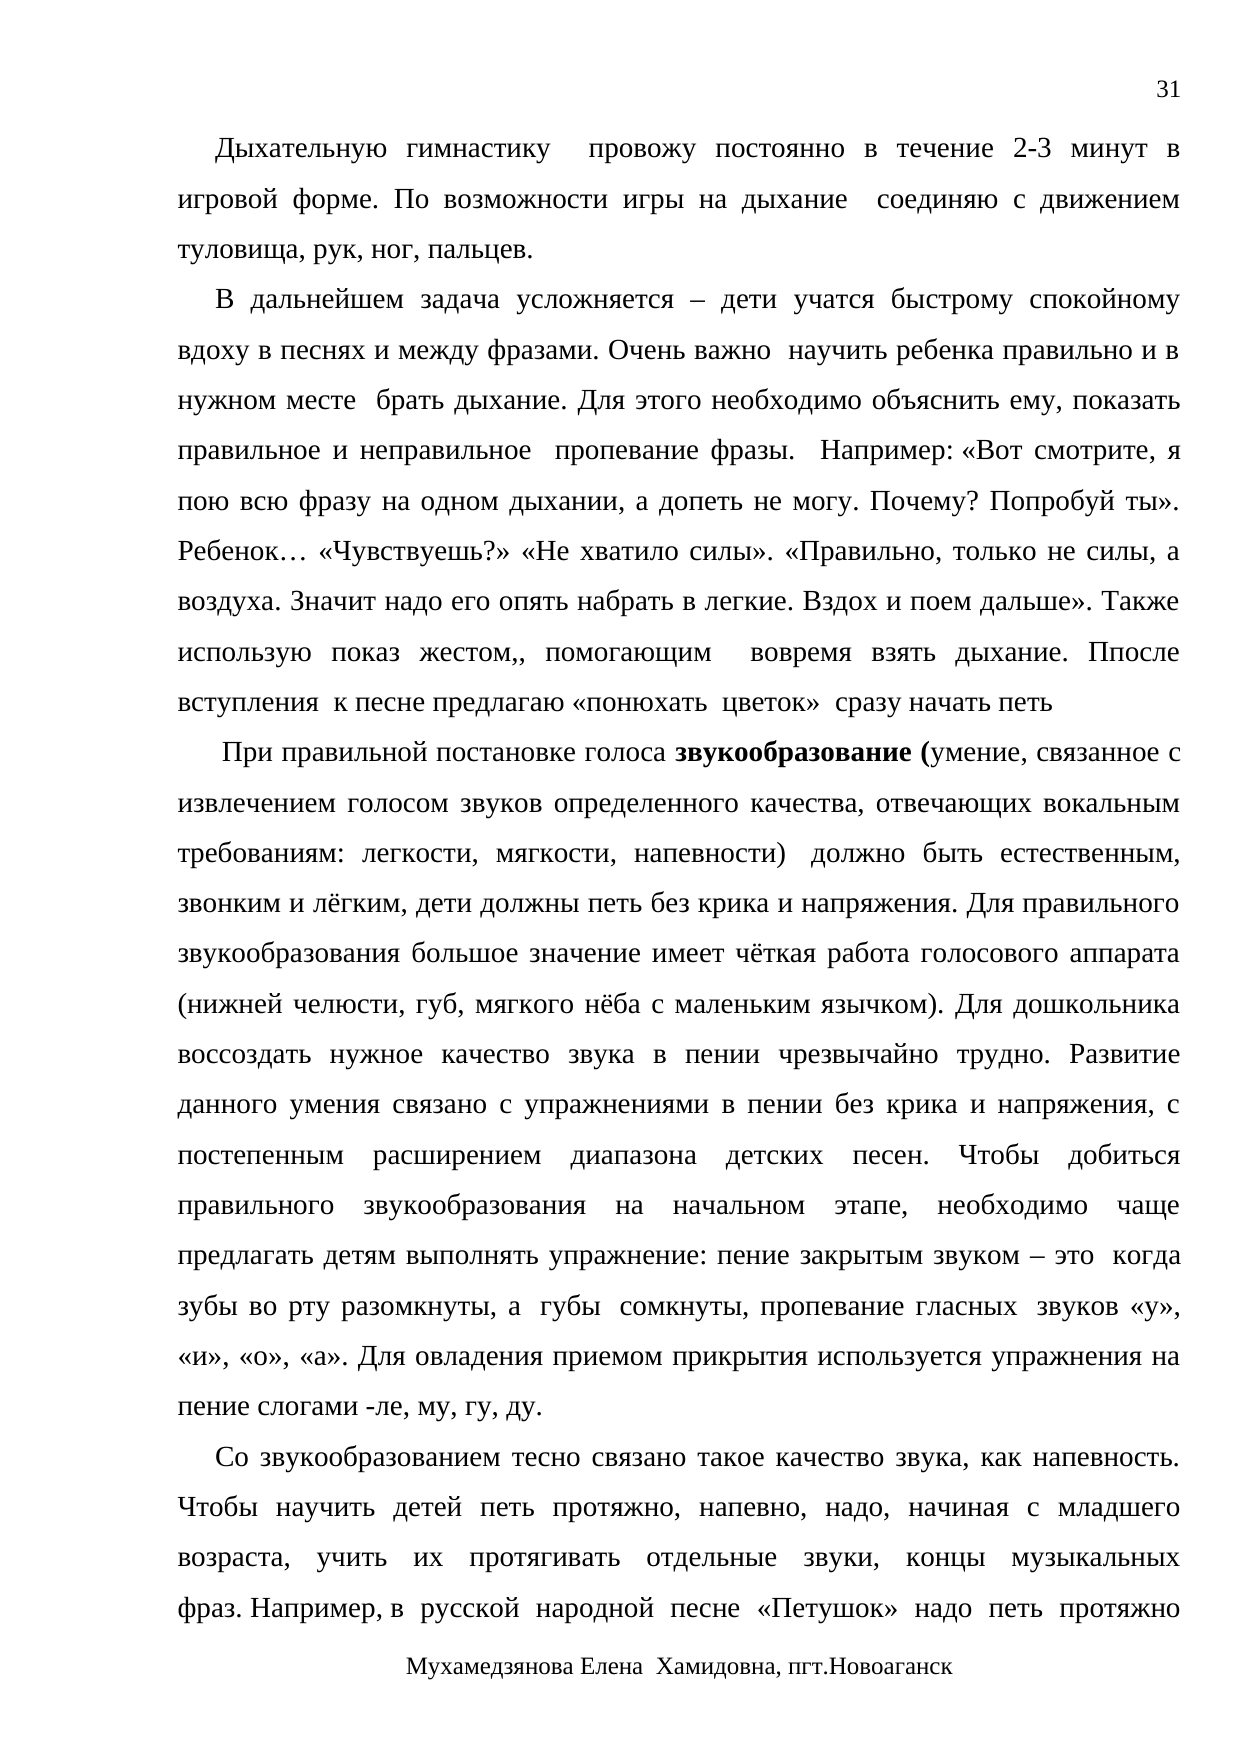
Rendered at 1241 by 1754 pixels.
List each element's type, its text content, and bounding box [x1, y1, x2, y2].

text Дыхательную гимнастику провожу постоянно в течение 2-3 минут в игровой форме. По возможности игры на дыхание соединяю с движением туловища, рук, ног, пальцев. [177, 131, 1181, 265]
text В дальнейшем задача усложняется – дети учатся быстрому спокойному вдоху в песнях и между фразами. Очень важно научить ребенка правильно и в нужном месте брать дыхание. Для этого необходимо объяснить ему, показать правильное и неправильное пропевание фразы. Например: «Вот смотрите, я пою всю фразу на одном дыхании, а допеть не могу. Почему? Попробуй ты». Ребенок… «Чувствуешь?» «Не хватило силы». «Правильно, только не силы, а воздуха. Значит надо его опять набрать в легкие. Вздох и поем дальше». Также использую показ жестом,, помогающим вовремя взять дыхание. Ппосле вступления к песне предлагаю «понюхать цветок» сразу начать петь [177, 282, 1181, 718]
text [177, 1439, 1181, 1623]
text При правильной постановке голоса звукообразование (умение, связанное с извлечением голосом звуков определенного качества, отвечающих вокальным требованиям: легкости, мягкости, напевности) должно быть естественным, звонким и лёгким, дети должны петь без крика и напряжения. Для правильного звукообразования большое значение имеет чёткая работа голосового аппарата (нижней челюсти, губ, мягкого нёба с маленьким язычком). Для дошкольника воссоздать нужное качество звука в пении чрезвычайно трудно. Развитие данного умения связано с упражнениями в пении без крика и напряжения, с постепенным расширением диапазона детских песен. Чтобы добиться правильного звукообразования на начальном этапе, необходимо чаще предлагать детям выполнять упражнение: пение закрытым звуком – это когда зубы во рту разомкнуты, а губы сомкнуты, пропевание гласных звуков «у», «и», «о», «а». Для овладения приемом прикрытия используется упражнения на пение слогами -ле, му, гу, ду. [177, 734, 1181, 1422]
